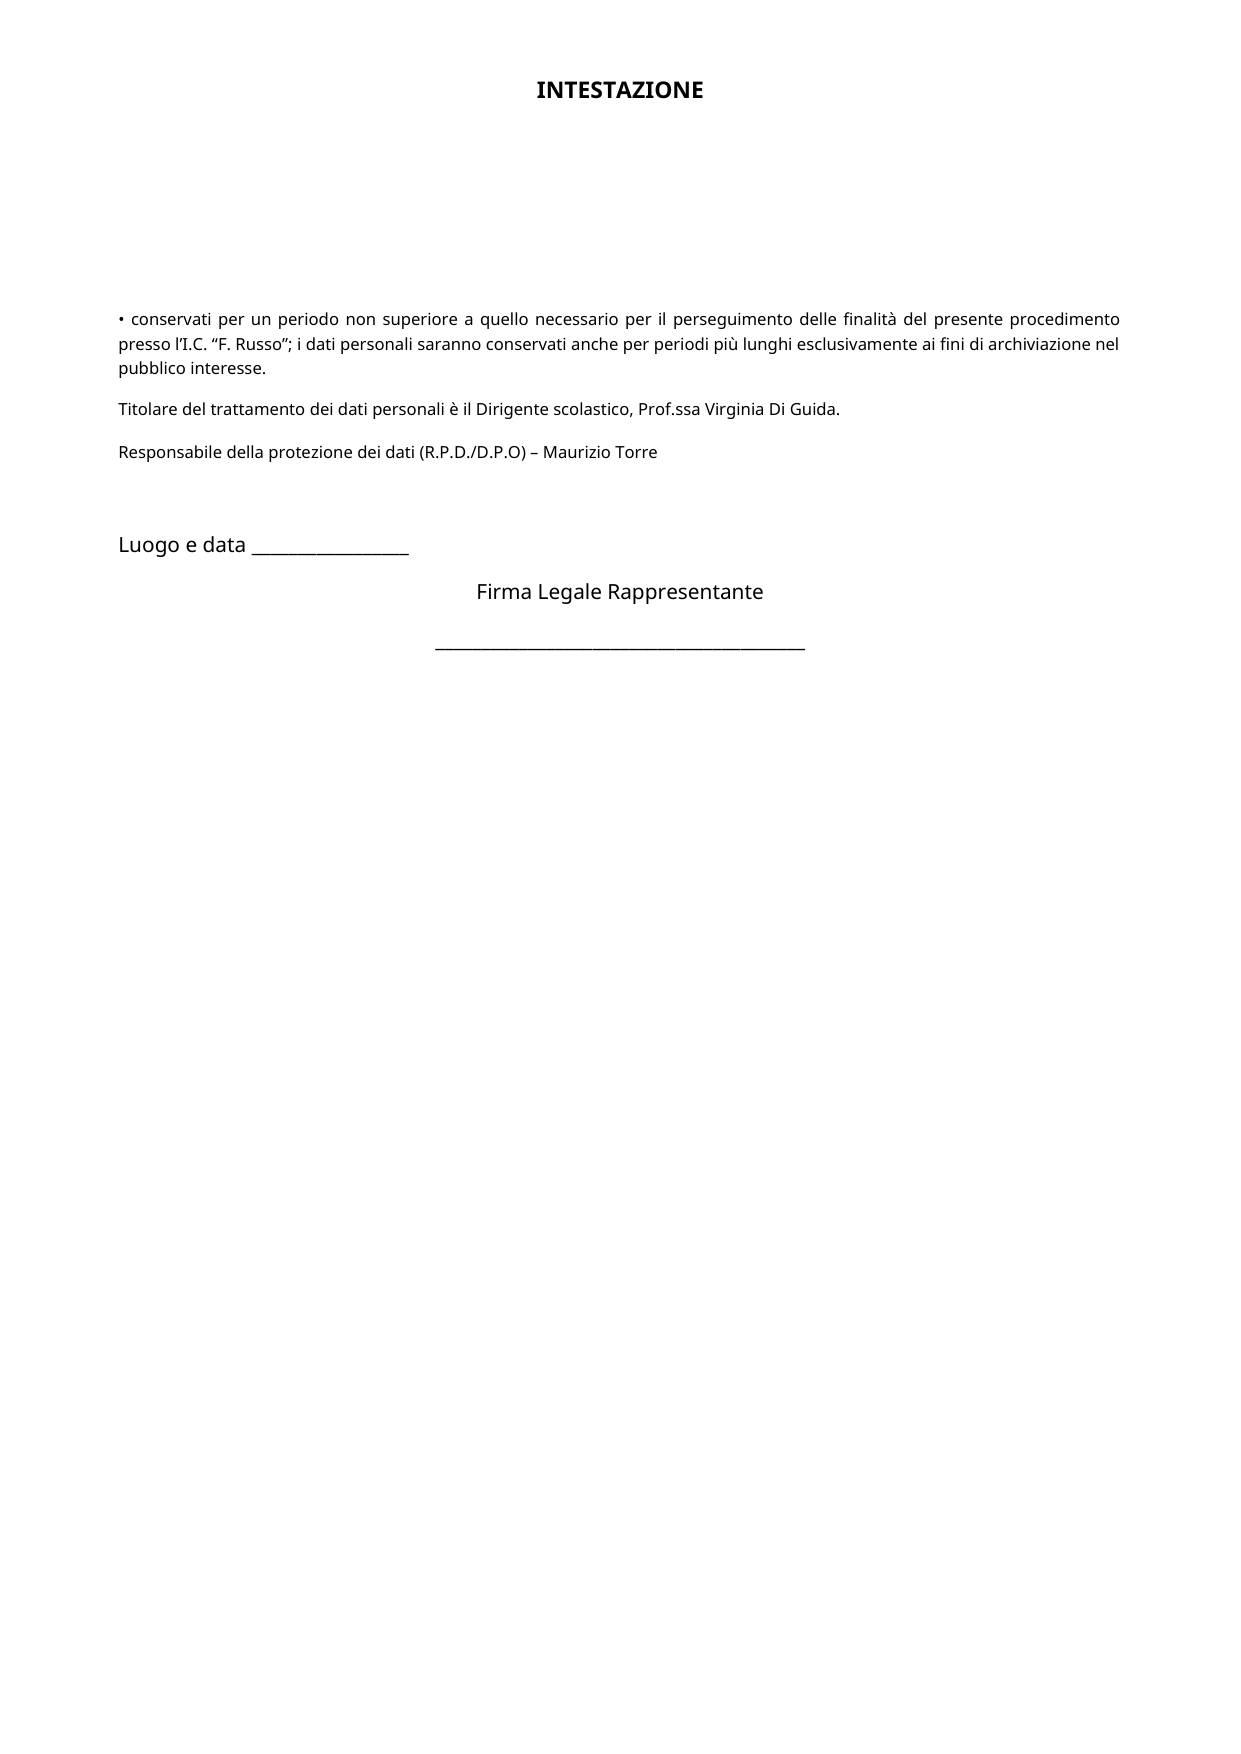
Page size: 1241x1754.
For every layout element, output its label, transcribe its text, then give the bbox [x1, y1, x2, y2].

text Titolare del trattamento dei dati personali è il Dirigente scolastico, Prof.ssa Virginia Di Guida. [118, 398, 1122, 420]
text Responsabile della protezione dei dati (R.P.D./D.P.O) – Maurizio Torre [118, 441, 1122, 464]
text ________________________________________ [118, 625, 1122, 653]
text • conservati per un periodo non superiore a quello necessario per il perseguimento delle finalità del presente procedimento presso l’I.C. “F. Russo”; i dati personali saranno conservati anche per periodi più lunghi esclusivamente ai fini di archiviazione nel pubblico interesse. [118, 308, 1122, 379]
text Luogo e data _________________ [118, 530, 1122, 559]
text Firma Legale Rappresentante [118, 577, 1122, 606]
